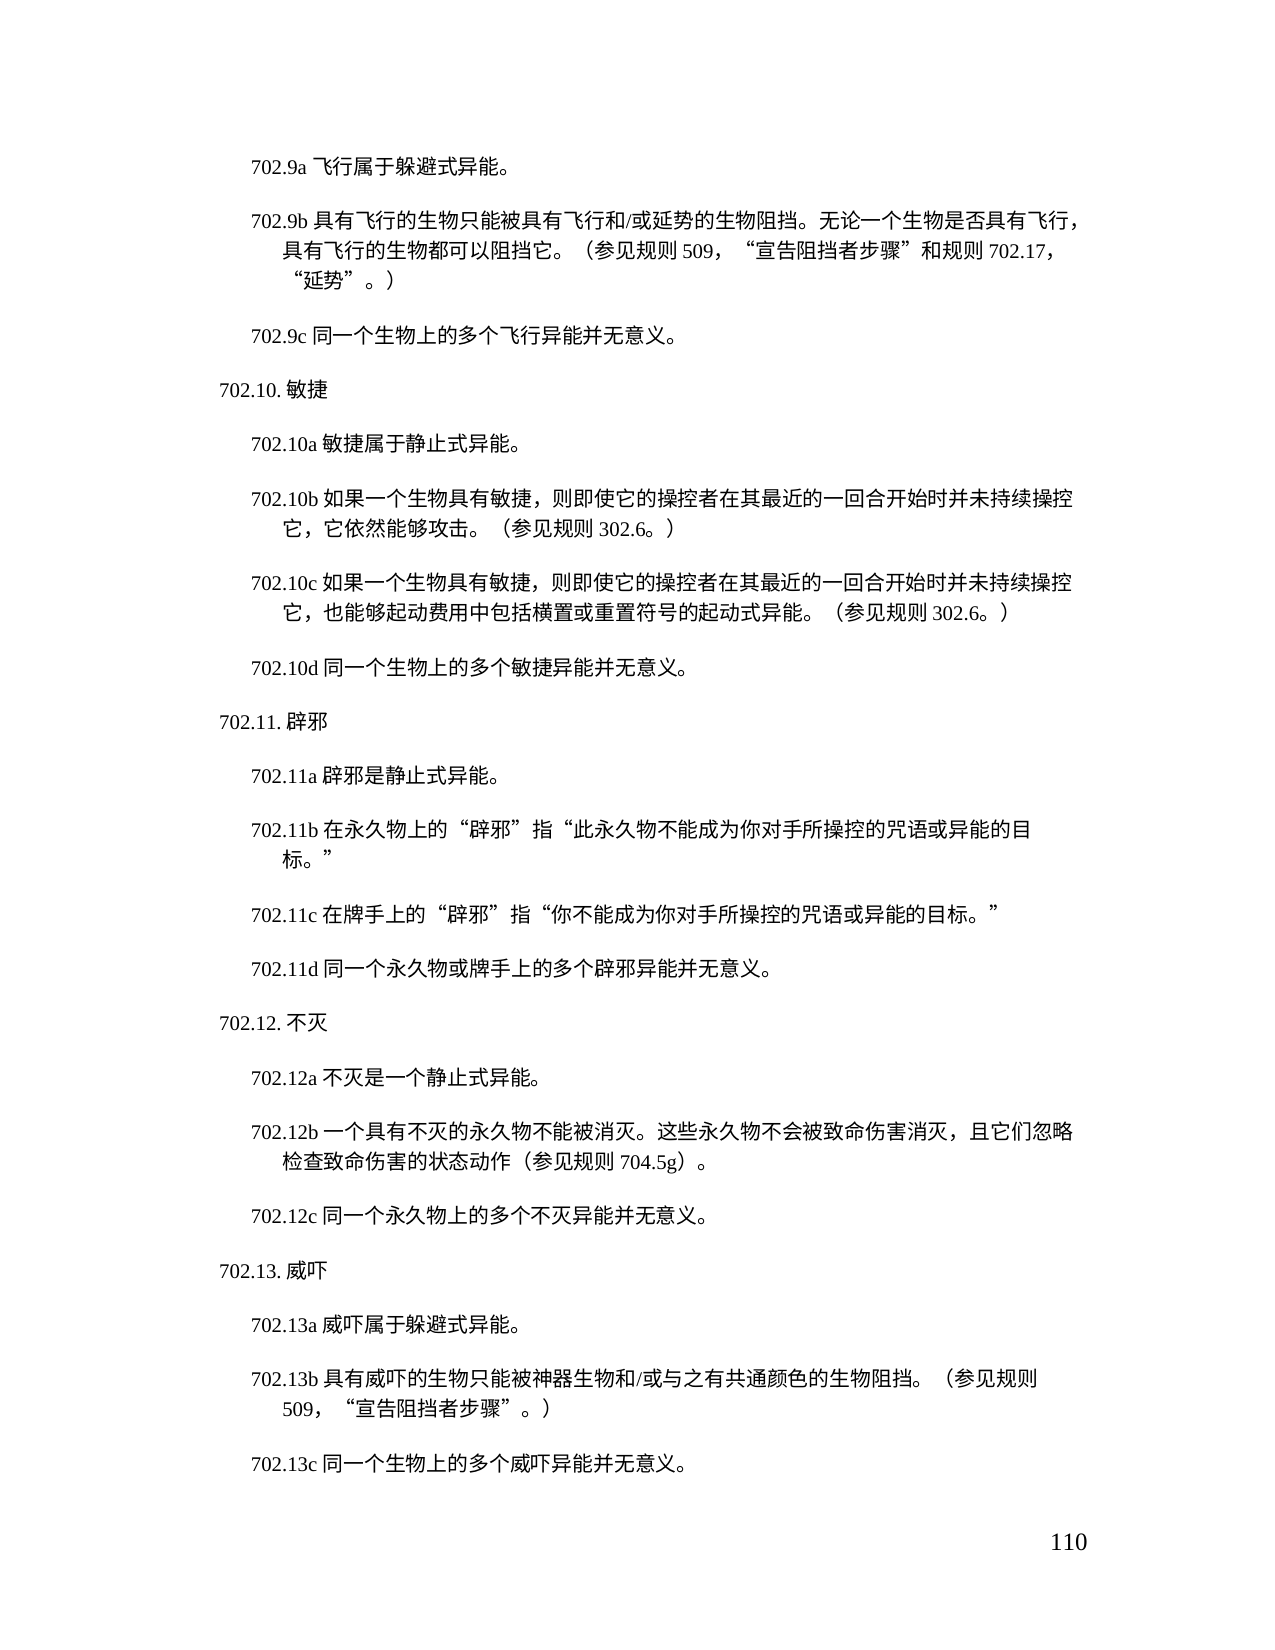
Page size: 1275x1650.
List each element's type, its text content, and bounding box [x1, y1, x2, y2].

text 702.12c 同一个永久物上的多个不灭异能并无意义。 [251, 1199, 1087, 1230]
text 702.9c 同一个生物上的多个飞行异能并无意义。 [251, 319, 1087, 349]
text 702.11a 辟邪是静止式异能。 [251, 759, 1087, 789]
text 702.12. 不灭 [219, 1007, 1087, 1037]
text 702.13b 具有威吓的生物只能被神器生物和/或与之有共通颜色的生物阻挡。（参见规则509，“宣告阻挡者步骤”。） [251, 1362, 1087, 1423]
text 702.13. 威吓 [219, 1254, 1087, 1284]
text 702.12b 一个具有不灭的永久物不能被消灭。这些永久物不会被致命伤害消灭，且它们忽略检查致命伤害的状态动作（参见规则704.5g）。 [251, 1115, 1087, 1176]
text 702.11c 在牌手上的“辟邪”指“你不能成为你对手所操控的咒语或异能的目标。” [251, 898, 1087, 928]
text 702.9b 具有飞行的生物只能被具有飞行和/或延势的生物阻挡。无论一个生物是否具有飞行，具有飞行的生物都可以阻挡它。（参见规则509，“宣告阻挡者步骤”和规则702.17，“延势”。） [251, 204, 1087, 295]
text 702.10a 敏捷属于静止式异能。 [251, 427, 1087, 458]
text 702.10. 敏捷 [219, 373, 1087, 403]
text 702.10d 同一个生物上的多个敏捷异能并无意义。 [251, 651, 1087, 681]
text 702.11b 在永久物上的“辟邪”指“此永久物不能成为你对手所操控的咒语或异能的目标。” [251, 813, 1087, 874]
text 702.13c 同一个生物上的多个威吓异能并无意义。 [251, 1447, 1087, 1477]
text 702.12a 不灭是一个静止式异能。 [251, 1061, 1087, 1091]
text 702.13a 威吓属于躲避式异能。 [251, 1308, 1087, 1338]
text 702.9a 飞行属于躲避式异能。 [251, 150, 1087, 180]
text 702.10c 如果一个生物具有敏捷，则即使它的操控者在其最近的一回合开始时并未持续操控它，也能够起动费用中包括横置或重置符号的起动式异能。（参见规则302.6。） [251, 566, 1087, 627]
text 702.11d 同一个永久物或牌手上的多个辟邪异能并无意义。 [251, 952, 1087, 982]
text 702.10b 如果一个生物具有敏捷，则即使它的操控者在其最近的一回合开始时并未持续操控它，它依然能够攻击。（参见规则302.6。） [251, 482, 1087, 542]
text 702.11. 辟邪 [219, 705, 1087, 735]
